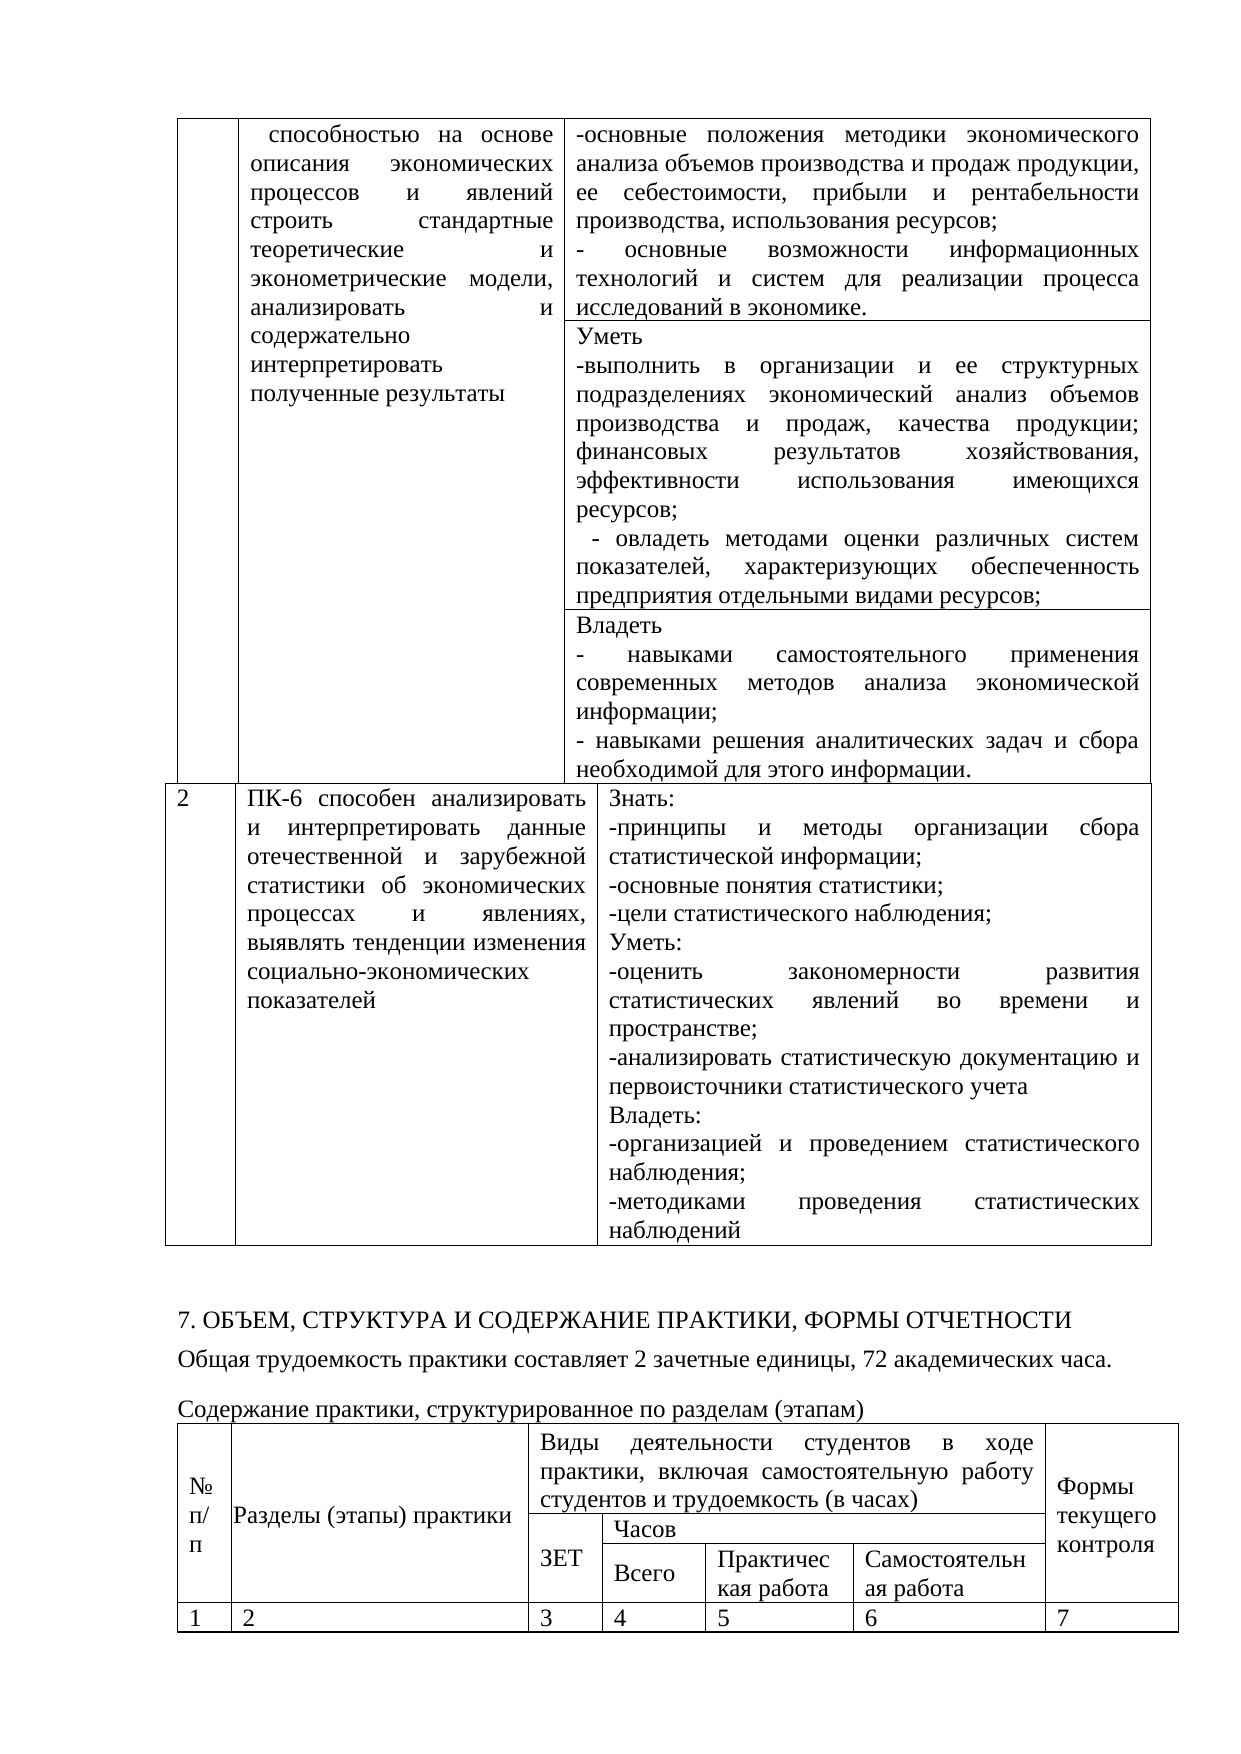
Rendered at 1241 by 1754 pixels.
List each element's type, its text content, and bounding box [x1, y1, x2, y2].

table_cell Владеть - навыками самостоятельного применения современных методов анализа экономической информации; - навыками решения аналитических задач и сбора необходимой для этого информации. [565, 610, 1150, 782]
table_cell 3 [529, 1603, 602, 1631]
table_header № п/п [178, 1424, 231, 1602]
table_cell 2 [178, 119, 238, 782]
table_cell ЗЕТ [529, 1514, 602, 1602]
table_header Разделы (этапы) практики [232, 1424, 528, 1602]
table_cell Всего [603, 1544, 705, 1602]
table_cell Практическая работа [706, 1544, 853, 1602]
table_cell 2 [166, 784, 235, 1245]
table_cell Уметь -выполнить в организации и ее структурных подразделениях экономический анализ объемов производства и продаж, качества продукции; финансовых результатов хозяйствования, эффективности использования имеющихся ресурсов; - овладеть методами оценки различных систем показателей, характеризующих обеспеченность предприятия отдельными видами ресурсов; [565, 321, 1150, 609]
table_cell Часов [603, 1514, 1045, 1543]
text Общая трудоемкость практики составляет 2 зачетные единицы, 72 академических часа. [177, 1344, 1152, 1373]
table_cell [239, 119, 564, 782]
table_cell Самостоятельная работа [854, 1544, 1045, 1602]
table_cell 5 [706, 1603, 853, 1631]
table_header Виды деятельности студентов в ходе практики, включая самостоятельную работу студентов и трудоемкость (в часах) [529, 1424, 1045, 1513]
table_header Формы текущего контроля [1046, 1424, 1178, 1602]
table_cell 1 [178, 1603, 231, 1631]
table_cell 2 [232, 1603, 528, 1631]
text 7. ОБЪЕМ, СТРУКТУРА И СОДЕРЖАНИЕ ПРАКТИКИ, ФОРМЫ ОТЧЕТНОСТИ [177, 1305, 1152, 1333]
text Содержание практики, структурированное по разделам (этапам) [177, 1394, 1152, 1423]
table_cell 4 [603, 1603, 705, 1631]
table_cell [565, 119, 1150, 320]
table_cell ПК-6 способен анализировать и интерпретировать данные отечественной и зарубежной статистики об экономических процессах и явлениях, выявлять тенденции изменения социально-экономических показателей [236, 784, 597, 1245]
table_cell Знать: -принципы и методы организации сбора статистической информации; -основные понятия статистики; -цели статистического наблюдения; Уметь: -оценить закономерности развития статистических явлений во времени и пространстве; -анализировать статистическую документацию и первоисточники статистического учета Владеть: -организацией и проведением статистического наблюдения; -методиками проведения статистических наблюдений [598, 784, 1151, 1245]
table_cell 6 [854, 1603, 1045, 1631]
table_cell 7 [1046, 1603, 1178, 1631]
